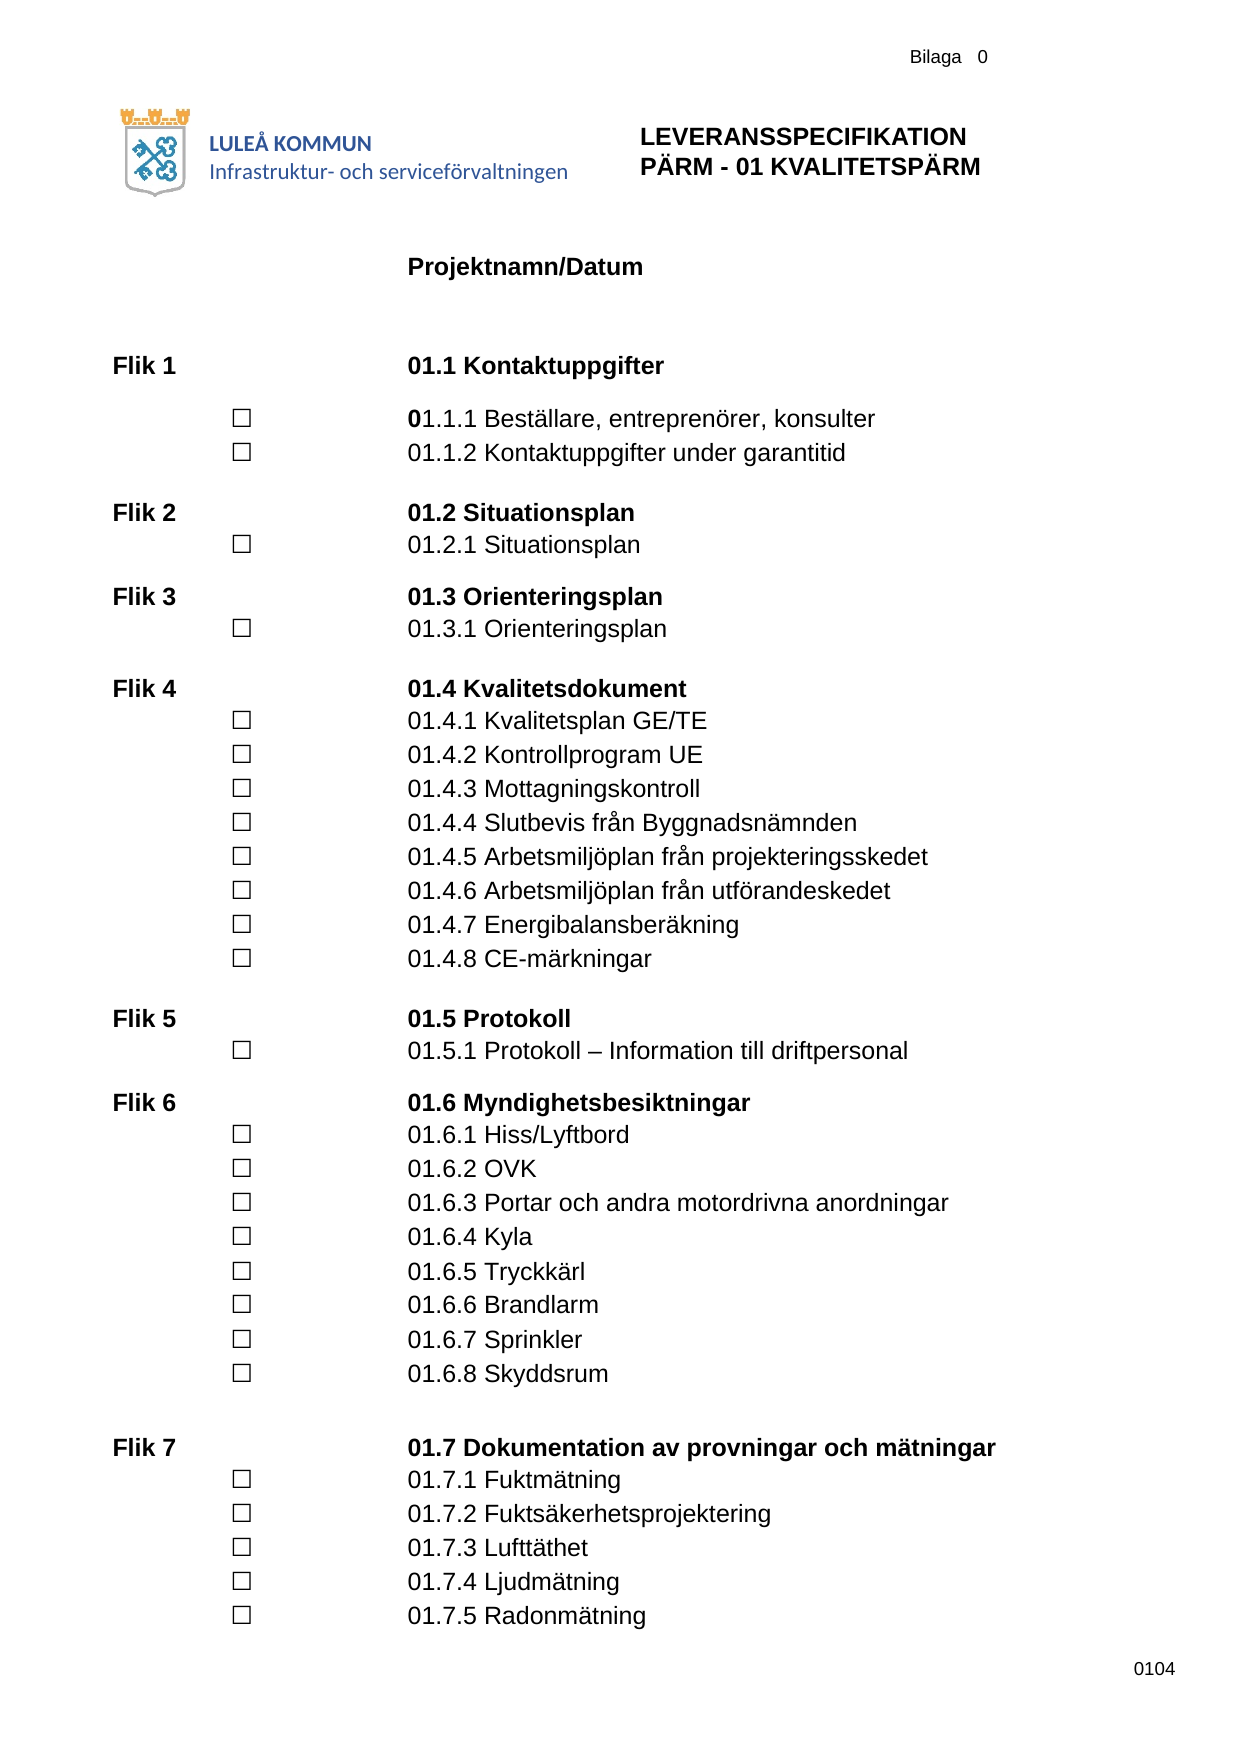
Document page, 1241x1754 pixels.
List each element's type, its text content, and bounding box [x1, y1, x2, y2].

subtitle 01.1.1 Beställare, entreprenörer, konsulter [112, 401, 1175, 435]
text Flik 1 01.1 Kontaktuppgifter [112, 351, 1175, 380]
text 01.6.3 Portar och andra motordrivna anordningar [112, 1185, 1175, 1219]
text 01.4.5 Arbetsmiljöplan från projekteringsskedet [112, 839, 1175, 873]
text Flik 5 01.5 Protokoll [112, 1004, 1175, 1032]
text 01.4.8 CE-märkningar [112, 941, 1175, 975]
text 01.4.3 Mottagningskontroll [112, 771, 1175, 805]
text 01.4.7 Energibalansberäkning [112, 907, 1175, 941]
text 01.1.2 Kontaktuppgifter under garantitid [112, 435, 1175, 469]
text 01.3.1 Orienteringsplan [112, 611, 1175, 645]
text Flik 4 01.4 Kvalitetsdokument [112, 674, 1175, 702]
text 01.4.6 Arbetsmiljöplan från utförandeskedet [112, 873, 1175, 907]
text Flik 2 01.2 Situationsplan [112, 498, 1175, 527]
text Flik 6 01.6 Myndighetsbesiktningar [112, 1088, 1175, 1117]
text 01.4.1 Kvalitetsplan GE/TE [112, 702, 1175, 737]
text 01.6.4 Kyla 01.6.5 Tryckkärl 01.6.6 Brandlarm 01.6.7 Sprinkler 01.6.8 Skyddsrum [112, 1219, 1175, 1411]
text Flik 3 01.3 Orienteringsplan [112, 582, 1175, 611]
text 01.2.1 Situationsplan [112, 527, 1175, 582]
text 01.6.1 Hiss/Lyftbord [112, 1117, 1175, 1151]
text 01.4.2 Kontrollprogram UE [112, 737, 1175, 771]
text 01.5.1 Protokoll – Information till driftpersonal [112, 1032, 1175, 1067]
picture [119, 108, 191, 199]
text 01.6.2 OVK [112, 1151, 1175, 1185]
text 01.4.4 Slutbevis från Byggnadsnämnden [112, 805, 1175, 839]
text Flik 7 01.7 Dokumentation av provningar och mätningar [112, 1432, 1175, 1461]
